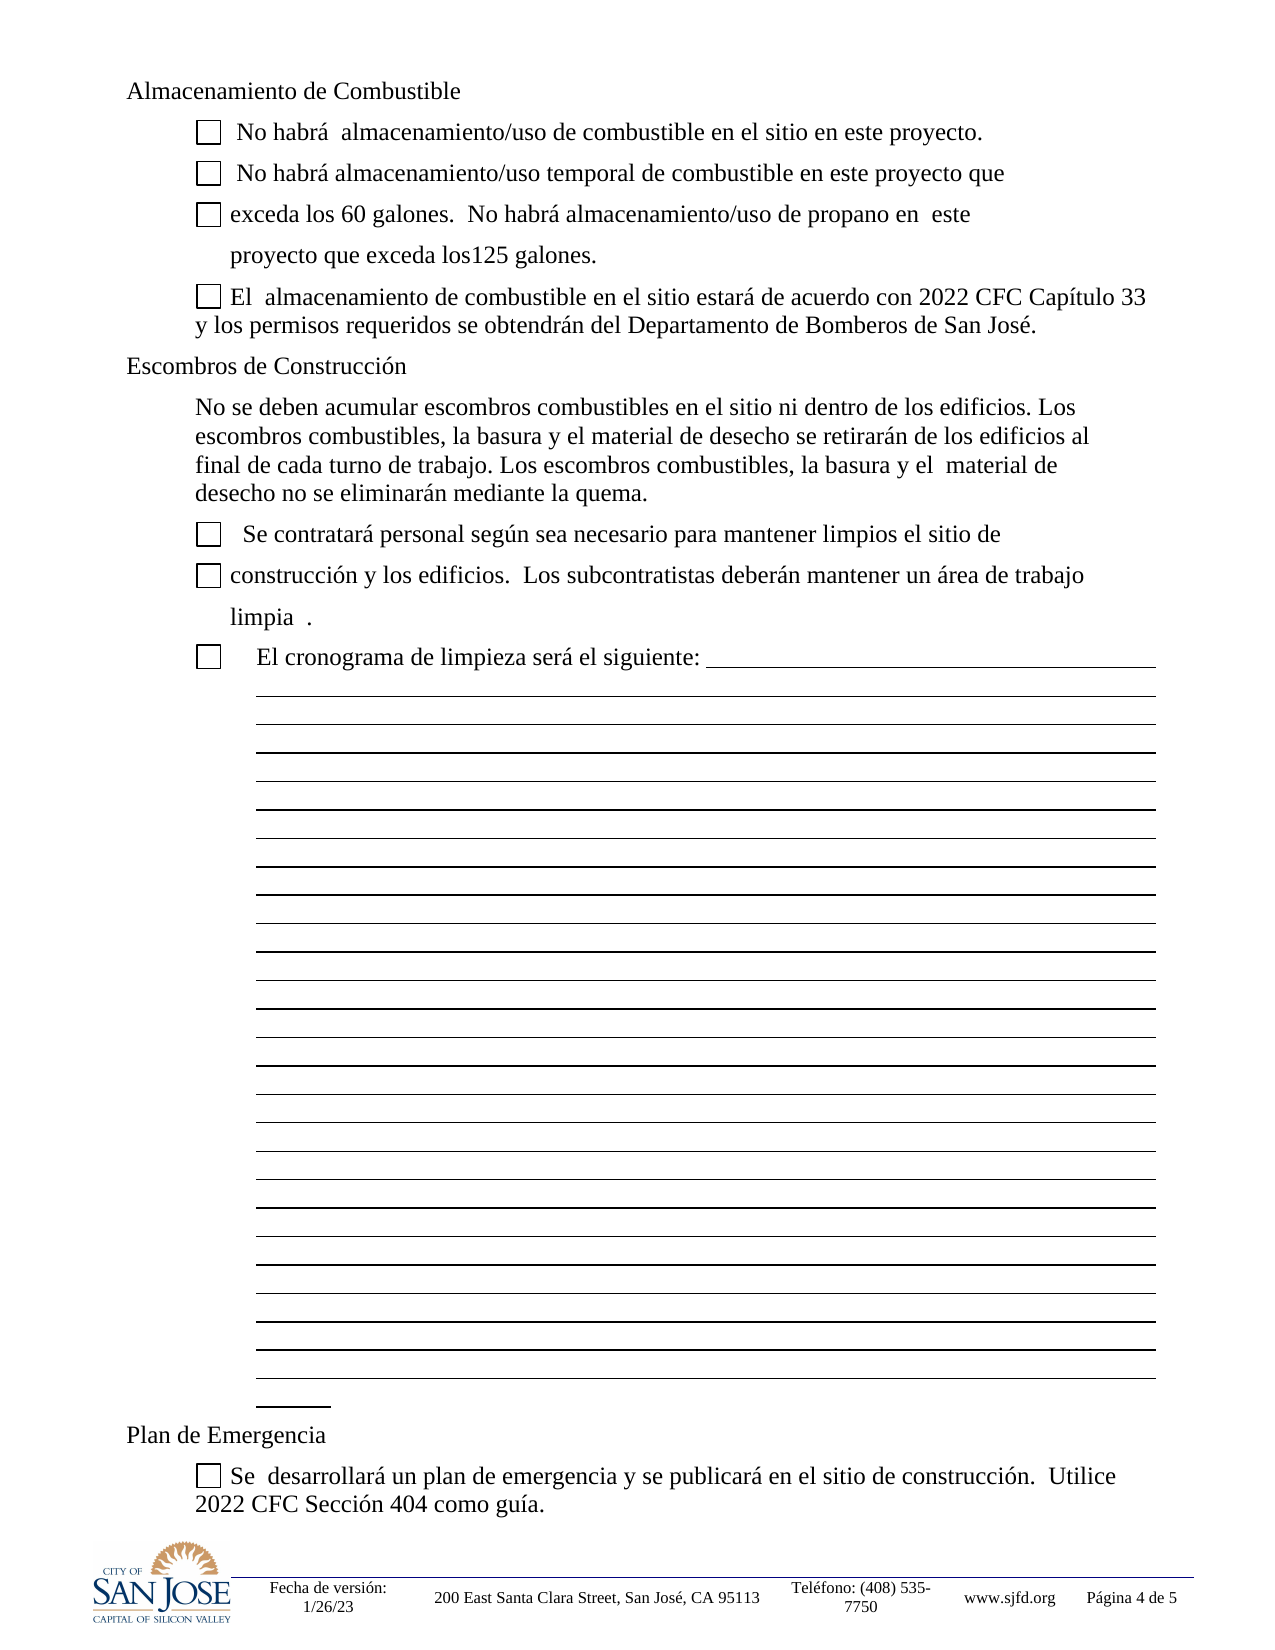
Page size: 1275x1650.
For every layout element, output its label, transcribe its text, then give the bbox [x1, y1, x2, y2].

text Se desarrollará un plan de emergencia y se publicará en el sitio de construcción. Utilice 2022 CFC Sección 404 como guía. [195, 1462, 1152, 1518]
text El cronograma de limpieza será el siguiente: [256, 643, 1185, 1411]
picture [93, 1541, 231, 1623]
text No habrá almacenamiento/uso temporal de combustible en este proyecto que exceda los 60 galones. No habrá almacenamiento/uso de propano en este proyecto que exceda los125 galones. [230, 158, 1039, 269]
text Se contratará personal según sea necesario para mantener limpios el sitio de construcción y los edificios. Los subcontratistas deberán mantener un área de trabajo limpia . [230, 519, 1131, 630]
text No habrá almacenamiento/uso de combustible en el sitio en este proyecto. [230, 117, 1185, 146]
text Plan de Emergencia [120, 1420, 1185, 1449]
text Escombros de Construcción [120, 351, 1185, 379]
text El almacenamiento de combustible en el sitio estará de acuerdo con 2022 CFC Capítulo 33 y los permisos requeridos se obtendrán del Departamento de Bomberos de San José. [195, 282, 1156, 339]
text No se deben acumular escombros combustibles en el sitio ni dentro de los edificios. Los escombros combustibles, la basura y el material de desecho se retirarán de los edificios al final de cada turno de trabajo. Los escombros combustibles, la basura y el material de desecho no se eliminarán mediante la quema. [195, 392, 1126, 507]
text Almacenamiento de Combustible [120, 76, 1185, 105]
